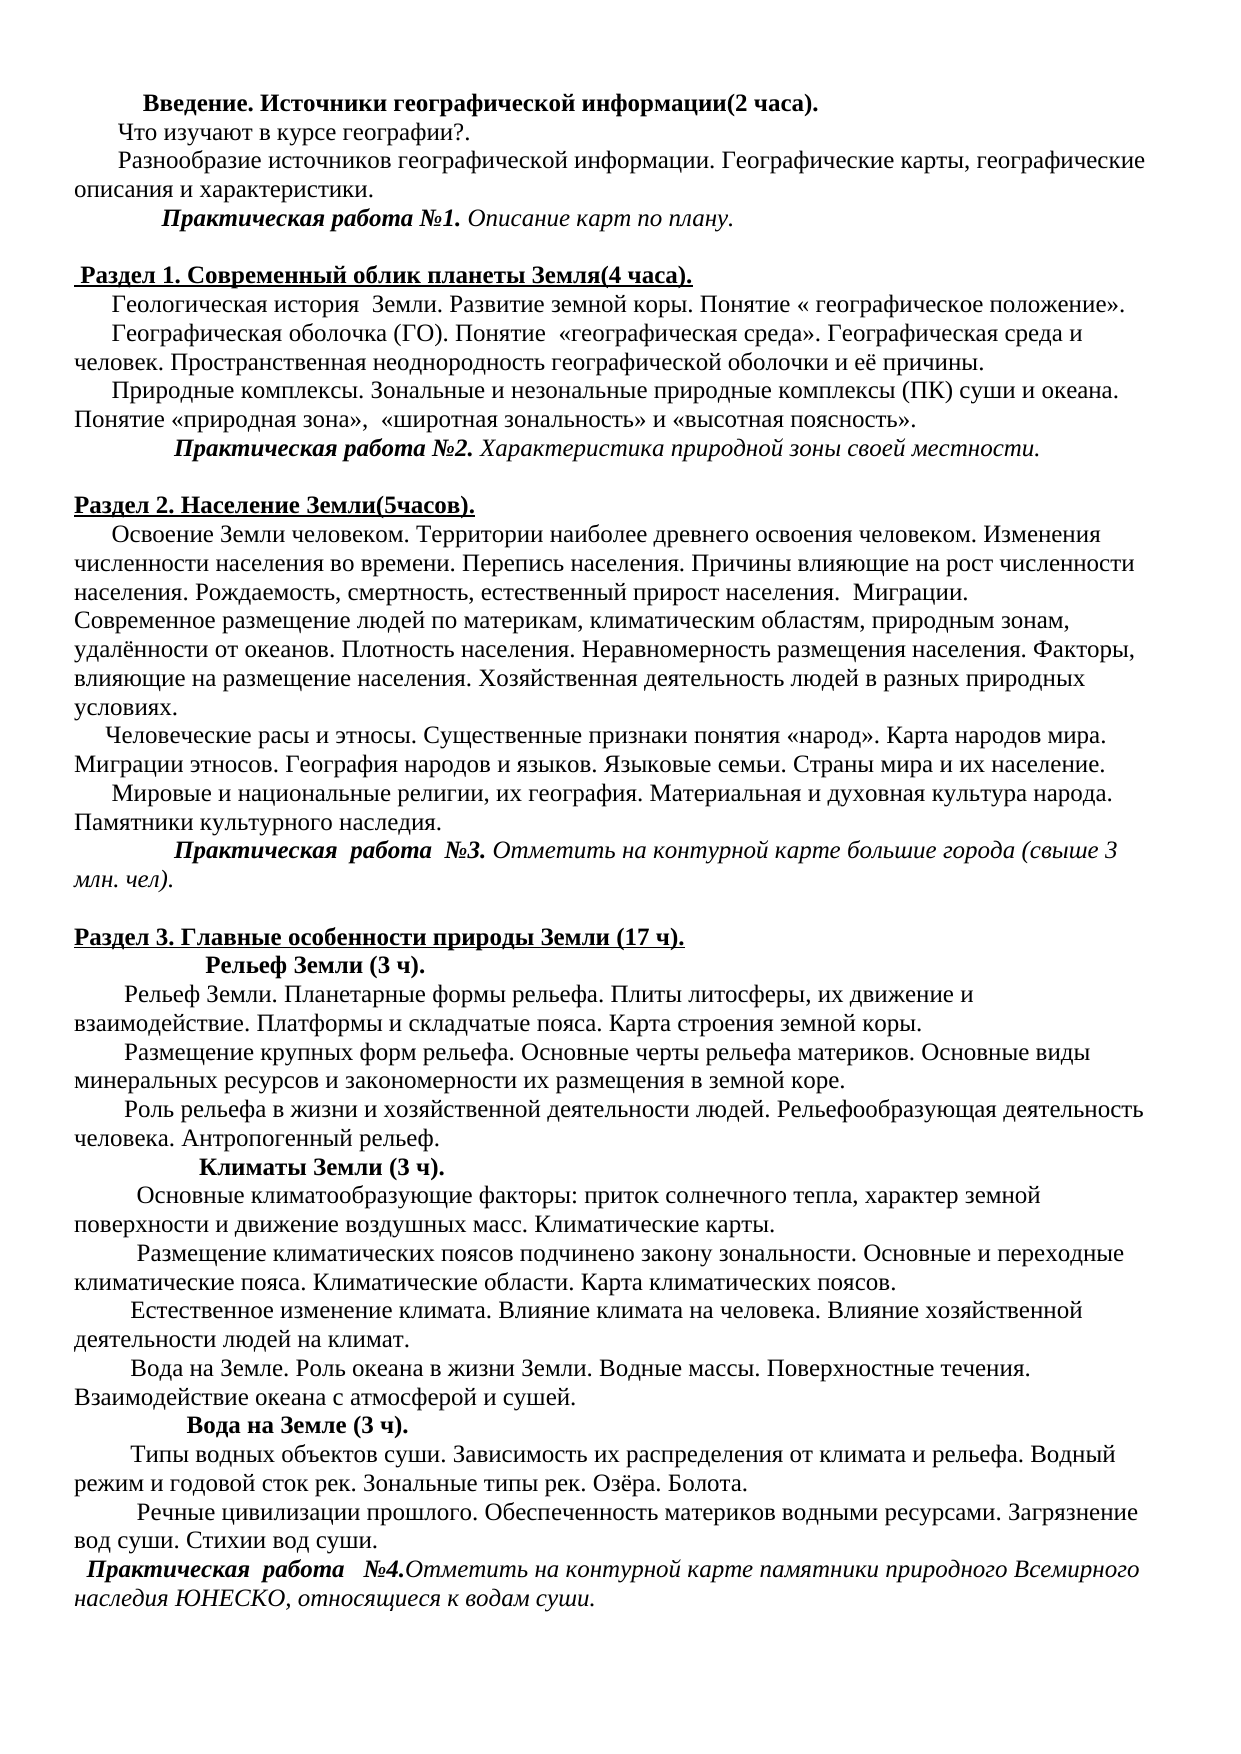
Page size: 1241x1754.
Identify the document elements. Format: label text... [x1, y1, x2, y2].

text Размещение крупных форм рельефа. Основные черты рельефа материков. Основные виды минеральных ресурсов и закономерности их размещения в земной коре. [74, 1037, 1152, 1094]
text Практическая работа №4.Отметить на контурной карте памятники природного Всемирного наследия ЮНЕСКО, относящиеся к водам суши. [74, 1554, 1152, 1612]
text Раздел 2. Население Земли(5часов). [74, 490, 1152, 519]
text Геологическая история Земли. Развитие земной коры. Понятие « географическое положение». [74, 289, 1152, 318]
text Размещение климатических поясов подчинено закону зональности. Основные и переходные климатические пояса. Климатические области. Карта климатических поясов. [74, 1238, 1152, 1295]
text Раздел 3. Главные особенности природы Земли (17 ч). [74, 922, 1152, 950]
text Рельеф Земли (3 ч). [74, 950, 1152, 979]
text Мировые и национальные религии, их география. Материальная и духовная культура народа. Памятники культурного наследия. [74, 778, 1152, 835]
text Географическая оболочка (ГО). Понятие «географическая среда». Географическая среда и человек. Пространственная неоднородность географической оболочки и её причины. [74, 318, 1152, 375]
text Современное размещение людей по материкам, климатическим областям, природным зонам, удалённости от океанов. Плотность населения. Неравномерность размещения населения. Факторы, влияющие на размещение населения. Хозяйственная деятельность людей в разных природных условиях. [74, 605, 1152, 720]
text Раздел 1. Современный облик планеты Земля(4 часа). [74, 260, 1152, 289]
text Роль рельефа в жизни и хозяйственной деятельности людей. Рельефообразующая деятельность человека. Антропогенный рельеф. [74, 1094, 1152, 1152]
text Вода на Земле. Роль океана в жизни Земли. Водные массы. Поверхностные течения. Взаимодействие океана с атмосферой и сушей. [74, 1353, 1152, 1410]
text Типы водных объектов суши. Зависимость их распределения от климата и рельефа. Водный режим и годовой сток рек. Зональные типы рек. Озёра. Болота. [74, 1439, 1152, 1497]
text Климаты Земли (3 ч). [74, 1152, 1152, 1180]
text Практическая работа №3. Отметить на контурной карте большие города (свыше 3 млн. чел). [74, 835, 1152, 893]
text Освоение Земли человеком. Территории наиболее древнего освоения человеком. Изменения численности населения во времени. Перепись населения. Причины влияющие на рост численности населения. Рождаемость, смертность, естественный прирост населения. Миграции. [74, 519, 1152, 605]
text Что изучают в курсе географии?. [74, 117, 1152, 145]
text Введение. Источники географической информации(2 часа). [74, 88, 1152, 117]
text Человеческие расы и этносы. Существенные признаки понятия «народ». Карта народов мира. Миграции этносов. География народов и языков. Языковые семьи. Страны мира и их население. [74, 720, 1152, 778]
text Естественное изменение климата. Влияние климата на человека. Влияние хозяйственной деятельности людей на климат. [74, 1295, 1152, 1353]
text Рельеф Земли. Планетарные формы рельефа. Плиты литосферы, их движение и взаимодействие. Платформы и складчатые пояса. Карта строения земной коры. [74, 979, 1152, 1037]
text Вода на Земле (3 ч). [74, 1410, 1152, 1439]
text Основные климатообразующие факторы: приток солнечного тепла, характер земной поверхности и движение воздушных масс. Климатические карты. [74, 1180, 1152, 1238]
text Разнообразие источников географической информации. Географические карты, географические описания и характеристики. [74, 145, 1152, 203]
text Природные комплексы. Зональные и незональные природные комплексы (ПК) суши и океана. Понятие «природная зона», «широтная зональность» и «высотная поясность». [74, 375, 1152, 433]
text Практическая работа №1. Описание карт по плану. [74, 203, 1152, 232]
text Речные цивилизации прошлого. Обеспеченность материков водными ресурсами. Загрязнение вод суши. Стихии вод суши. [74, 1497, 1152, 1554]
text Практическая работа №2. Характеристика природной зоны своей местности. [74, 433, 1152, 462]
